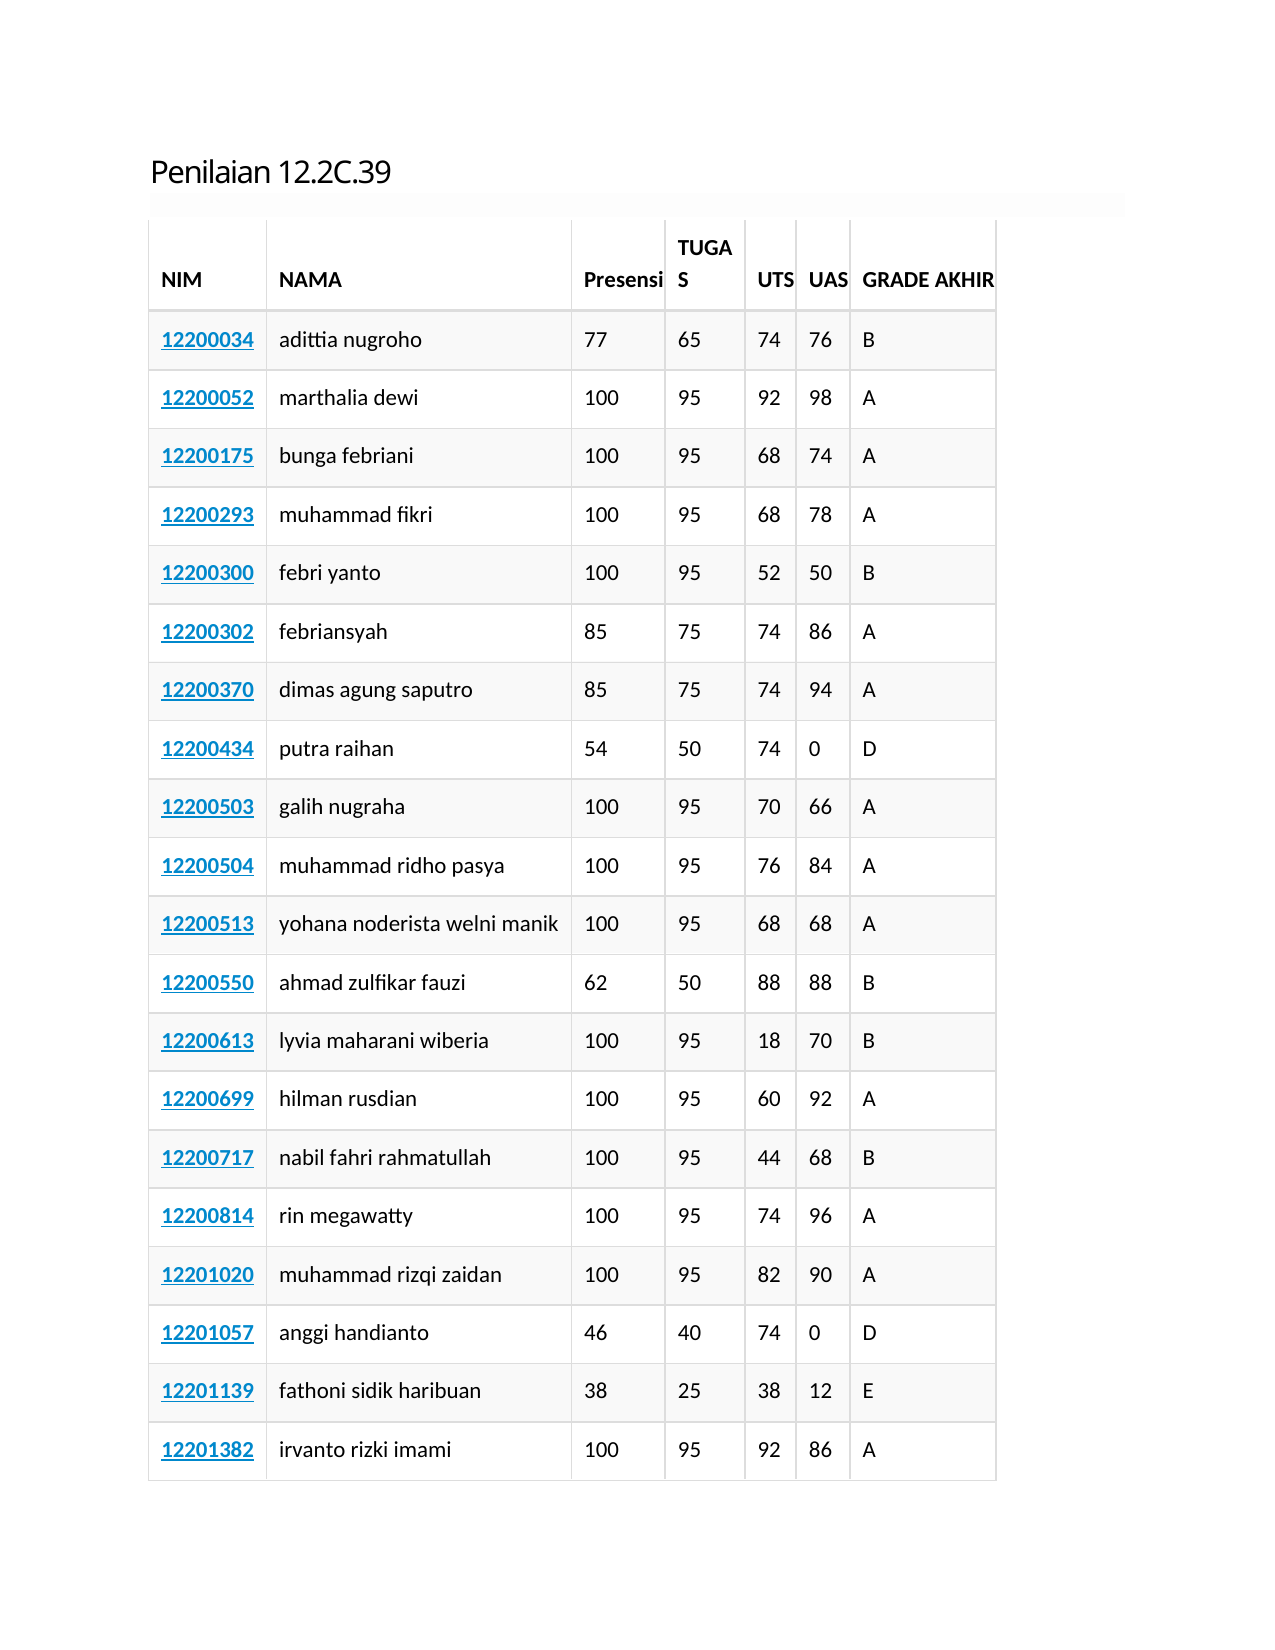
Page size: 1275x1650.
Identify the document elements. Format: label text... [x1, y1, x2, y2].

table_cell 12200503 [149, 780, 266, 837]
table_cell 12200434 [149, 721, 266, 778]
table_cell B [851, 1131, 995, 1187]
table_cell B [851, 955, 995, 1012]
table_cell D [851, 1306, 995, 1363]
table_cell 50 [666, 955, 744, 1012]
table_cell 85 [572, 605, 664, 661]
table_cell 12200504 [149, 838, 266, 895]
table_header Presensi [572, 220, 664, 309]
table_cell 78 [797, 488, 849, 544]
table_cell 12200699 [149, 1072, 266, 1129]
table_cell 95 [666, 897, 744, 953]
table_cell 0 [797, 721, 849, 778]
table_cell 82 [746, 1247, 795, 1304]
table_cell 95 [666, 546, 744, 603]
table_cell 76 [746, 838, 795, 895]
table_cell 70 [797, 1014, 849, 1070]
table_cell hilman rusdian [267, 1072, 571, 1129]
table_cell 74 [746, 1189, 795, 1246]
table_cell 12200300 [149, 546, 266, 603]
table_cell A [851, 1072, 995, 1129]
table_cell anggi handianto [267, 1306, 571, 1363]
table_cell 12200293 [149, 488, 266, 544]
table_cell lyvia maharani wiberia [267, 1014, 571, 1070]
table_header TUGAS [666, 220, 744, 309]
table_cell nabil fahri rahmatullah [267, 1131, 571, 1187]
table_cell 100 [572, 1131, 664, 1187]
table_cell 38 [572, 1364, 664, 1421]
table_cell A [851, 1423, 995, 1479]
table_cell 50 [666, 721, 744, 778]
table_header NIM [149, 220, 266, 309]
table_cell 50 [797, 546, 849, 603]
table_cell D [851, 721, 995, 778]
table_cell 74 [746, 312, 795, 369]
table_cell 68 [746, 488, 795, 544]
table_cell 100 [572, 429, 664, 486]
table_cell 12200814 [149, 1189, 266, 1246]
table_cell 12 [797, 1364, 849, 1421]
table_cell 12200370 [149, 663, 266, 720]
table_cell 12200717 [149, 1131, 266, 1187]
table_cell A [851, 1189, 995, 1246]
table_cell 86 [797, 1423, 849, 1479]
table_cell 95 [666, 1423, 744, 1479]
table_cell 74 [746, 663, 795, 720]
table_cell yohana noderista welni manik [267, 897, 571, 953]
table_cell 12201382 [149, 1423, 266, 1479]
table_cell 66 [797, 780, 849, 837]
table_cell 74 [746, 721, 795, 778]
table_cell 100 [572, 488, 664, 544]
table_cell 95 [666, 488, 744, 544]
table_cell 12200550 [149, 955, 266, 1012]
table_cell 52 [746, 546, 795, 603]
table_cell B [851, 1014, 995, 1070]
table_cell 100 [572, 838, 664, 895]
table_cell 54 [572, 721, 664, 778]
table_cell muhammad ridho pasya [267, 838, 571, 895]
table_cell 86 [797, 605, 849, 661]
table_cell A [851, 780, 995, 837]
table_cell muhammad fikri [267, 488, 571, 544]
table_cell 46 [572, 1306, 664, 1363]
table_cell 100 [572, 546, 664, 603]
table_cell 100 [572, 1189, 664, 1246]
table_cell 0 [797, 1306, 849, 1363]
table_cell 18 [746, 1014, 795, 1070]
table_cell 94 [797, 663, 849, 720]
table_cell muhammad rizqi zaidan [267, 1247, 571, 1304]
table_cell 68 [746, 429, 795, 486]
table_cell 12200175 [149, 429, 266, 486]
table_cell A [851, 605, 995, 661]
table_cell A [851, 838, 995, 895]
table_cell fathoni sidik haribuan [267, 1364, 571, 1421]
table_cell 12200052 [149, 371, 266, 428]
table_cell E [851, 1364, 995, 1421]
table_cell 76 [797, 312, 849, 369]
table_cell 12200513 [149, 897, 266, 953]
table_cell 95 [666, 780, 744, 837]
table_cell 25 [666, 1364, 744, 1421]
table_header GRADE AKHIR [851, 220, 995, 309]
table_cell 90 [797, 1247, 849, 1304]
table_header UAS [797, 220, 849, 309]
table_cell 68 [746, 897, 795, 953]
table_cell 95 [666, 838, 744, 895]
table_cell irvanto rizki imami [267, 1423, 571, 1479]
table_cell 40 [666, 1306, 744, 1363]
table_cell febri yanto [267, 546, 571, 603]
table_cell 12201057 [149, 1306, 266, 1363]
table_cell 100 [572, 1014, 664, 1070]
table_cell A [851, 663, 995, 720]
table_cell febriansyah [267, 605, 571, 661]
table_cell 95 [666, 371, 744, 428]
table_cell 96 [797, 1189, 849, 1246]
table_cell 100 [572, 1247, 664, 1304]
table_cell 38 [746, 1364, 795, 1421]
table_cell 88 [746, 955, 795, 1012]
table_cell 95 [666, 1072, 744, 1129]
table_cell 84 [797, 838, 849, 895]
table_cell 100 [572, 371, 664, 428]
table_cell A [851, 429, 995, 486]
table_cell adittia nugroho [267, 312, 571, 369]
table_cell 92 [797, 1072, 849, 1129]
table_header NAMA [267, 220, 571, 309]
table_cell 12200613 [149, 1014, 266, 1070]
table_cell 95 [666, 429, 744, 486]
table_cell 65 [666, 312, 744, 369]
table_cell marthalia dewi [267, 371, 571, 428]
table_cell 70 [746, 780, 795, 837]
table_cell 100 [572, 1072, 664, 1129]
table_cell 12200034 [149, 312, 266, 369]
table_cell 68 [797, 897, 849, 953]
table_cell 88 [797, 955, 849, 1012]
table_cell A [851, 488, 995, 544]
table_cell 92 [746, 1423, 795, 1479]
table_cell 95 [666, 1189, 744, 1246]
table_cell rin megawatty [267, 1189, 571, 1246]
table_cell A [851, 897, 995, 953]
table_cell 100 [572, 897, 664, 953]
table_cell ahmad zulfikar fauzi [267, 955, 571, 1012]
table_header UTS [746, 220, 795, 309]
table_cell bunga febriani [267, 429, 571, 486]
table_cell dimas agung saputro [267, 663, 571, 720]
table_cell B [851, 312, 995, 369]
table_cell 12201139 [149, 1364, 266, 1421]
table_cell 85 [572, 663, 664, 720]
table_cell 100 [572, 780, 664, 837]
table_cell 98 [797, 371, 849, 428]
subtitle Penilaian 12.2C.39 [150, 150, 1125, 193]
table_cell 75 [666, 605, 744, 661]
table_cell A [851, 371, 995, 428]
table_cell B [851, 546, 995, 603]
table_cell 95 [666, 1247, 744, 1304]
table_cell 92 [746, 371, 795, 428]
table_cell 12200302 [149, 605, 266, 661]
table_cell 68 [797, 1131, 849, 1187]
table_cell 12201020 [149, 1247, 266, 1304]
table_cell 62 [572, 955, 664, 1012]
table_cell 95 [666, 1131, 744, 1187]
table_cell 60 [746, 1072, 795, 1129]
table_cell 74 [797, 429, 849, 486]
table_cell 75 [666, 663, 744, 720]
table_cell 44 [746, 1131, 795, 1187]
table_cell galih nugraha [267, 780, 571, 837]
table_cell 77 [572, 312, 664, 369]
table_cell 74 [746, 605, 795, 661]
table_cell 74 [746, 1306, 795, 1363]
table_cell putra raihan [267, 721, 571, 778]
table_cell 95 [666, 1014, 744, 1070]
table_cell 100 [572, 1423, 664, 1479]
table_cell A [851, 1247, 995, 1304]
